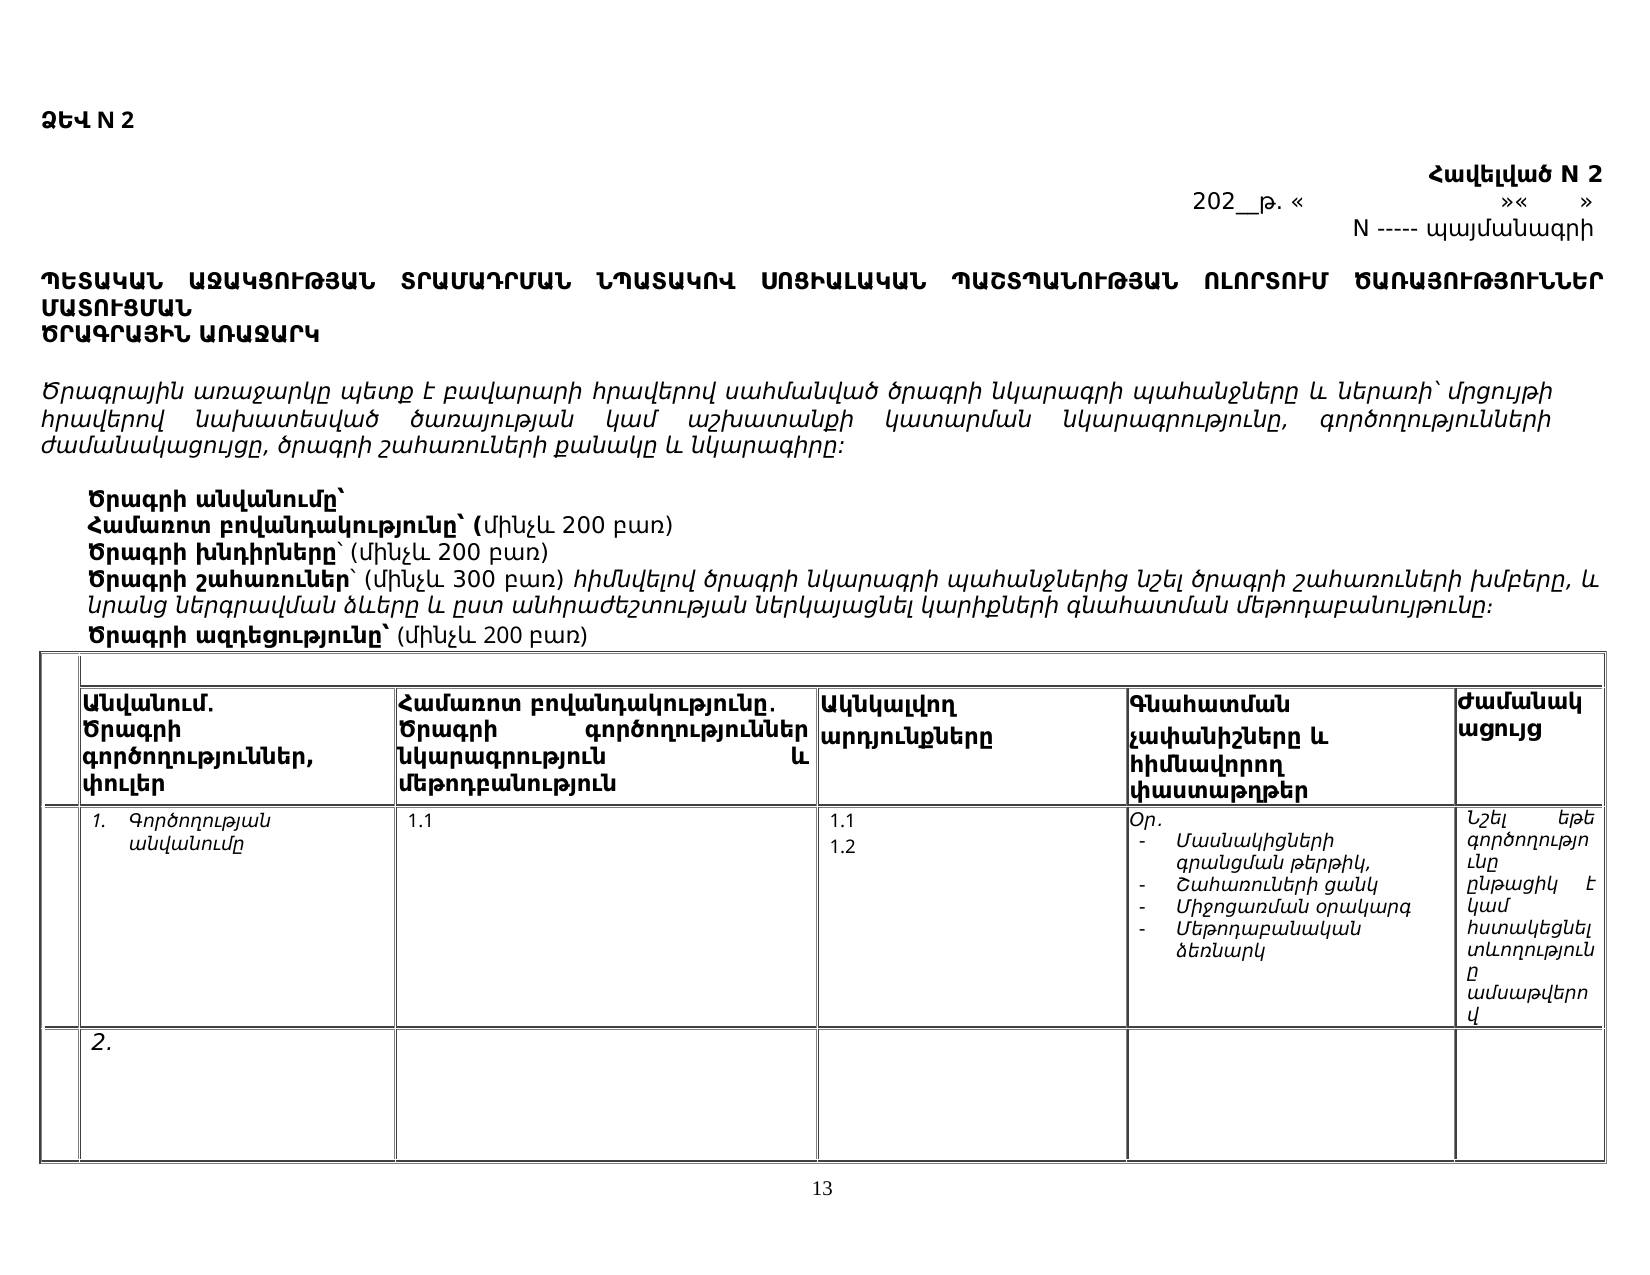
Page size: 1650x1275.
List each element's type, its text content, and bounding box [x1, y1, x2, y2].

table_cell Նշել եթե գործողությունը ընթացիկ է կամ հստակեցնել տևողությունը ամսաթվերով [1457, 804, 1604, 1026]
text Ծրագրի շահառուներ՝ (մինչև 300 բառ) հիմնվելով ծրագրի նկարագրի պահանջներից նշել ծրագրի շահառուների խմբերը, և նրանց ներգրավման ձևերը և ըստ անհրաժեշտության ներկայացնել կարիքների գնահատման մեթոդաբանույթունը։ [87, 566, 1603, 619]
text ՁԵՎ N 2 [41, 103, 1603, 135]
table_cell [42, 804, 78, 1026]
table_cell [396, 1030, 818, 1160]
table_cell Անվանում․ Ծրագրի գործողություններ, փուլեր [81, 689, 394, 804]
text ԾՐԱԳՐԱՅԻՆ ԱՌԱՋԱՐԿ [41, 321, 1603, 348]
text Համառոտ բովանդակությունը՝ (մինչև 200 բառ) [41, 513, 1603, 539]
table_cell [1127, 1030, 1455, 1160]
text N ----- պայմանագրի [41, 215, 1594, 241]
table_cell 1.1 [397, 808, 816, 1026]
table_cell 1.1 1.2 [819, 808, 1126, 1026]
table_cell Համառոտ բովանդակությունը․ Ծրագրի գործողություններ նկարագրություն և մեթոդբանություն [397, 689, 816, 804]
text Ծրագրի խնդիրները՝ (մինչև 200 բառ) [41, 539, 1603, 566]
table_cell Օր․ Մասնակիցների գրանցման թերթիկ, Շահառուների ցանկ Միջոցառման օրակարգ Մեթոդաբանական ձեռնարկ [1129, 808, 1454, 1026]
text Ծրագրի ազդեցությունը՝ (մինչև 200 բառ) [87, 619, 1603, 651]
table_header [80, 654, 1604, 685]
table_cell [80, 1030, 396, 1160]
text ՊԵՏԱԿԱՆ ԱՋԱԿՑՈՒԹՅԱՆ ՏՐԱՄԱԴՐՄԱՆ ՆՊԱՏԱԿՈՎ ՍՈՑԻԱԼԱԿԱՆ ՊԱՇՏՊԱՆՈՒԹՅԱՆ ՈԼՈՐՏՈՒՄ ԾԱՌԱՅՈՒԹՅՈՒՆՆԵՐ ՄԱՏՈՒՑՄԱՆ [41, 268, 1603, 321]
text Ծրագրային առաջարկը պետք է բավարարի հրավերով սահմանված ծրագրի նկարագրի պահանջները և ներառի՝ մրցույթի հրավերով նախատեսված ծառայության կամ աշխատանքի կատարման նկարագրությունը, գործողությունների ժամանակացույցը, ծրագրի շահառուների քանակը և նկարագիրը: [41, 375, 1555, 459]
table_cell [818, 1030, 1127, 1160]
table_cell Գործողության անվանումը [81, 808, 394, 1026]
table_header [42, 654, 79, 804]
table_cell Ակնկալվող արդյունքները [819, 689, 1126, 804]
table_cell Ժամանակացույց [1457, 685, 1604, 804]
table_cell [1455, 1026, 1604, 1160]
text Ծրագրի անվանումը՝ [41, 486, 1603, 513]
table_cell Գնահատման չափանիշները և հիմնավորող փաստաթղթեր [1129, 689, 1454, 804]
text 202__թ. « »« » [41, 188, 1594, 215]
text Հավելված N 2 [41, 161, 1603, 188]
table_cell [42, 1026, 79, 1160]
